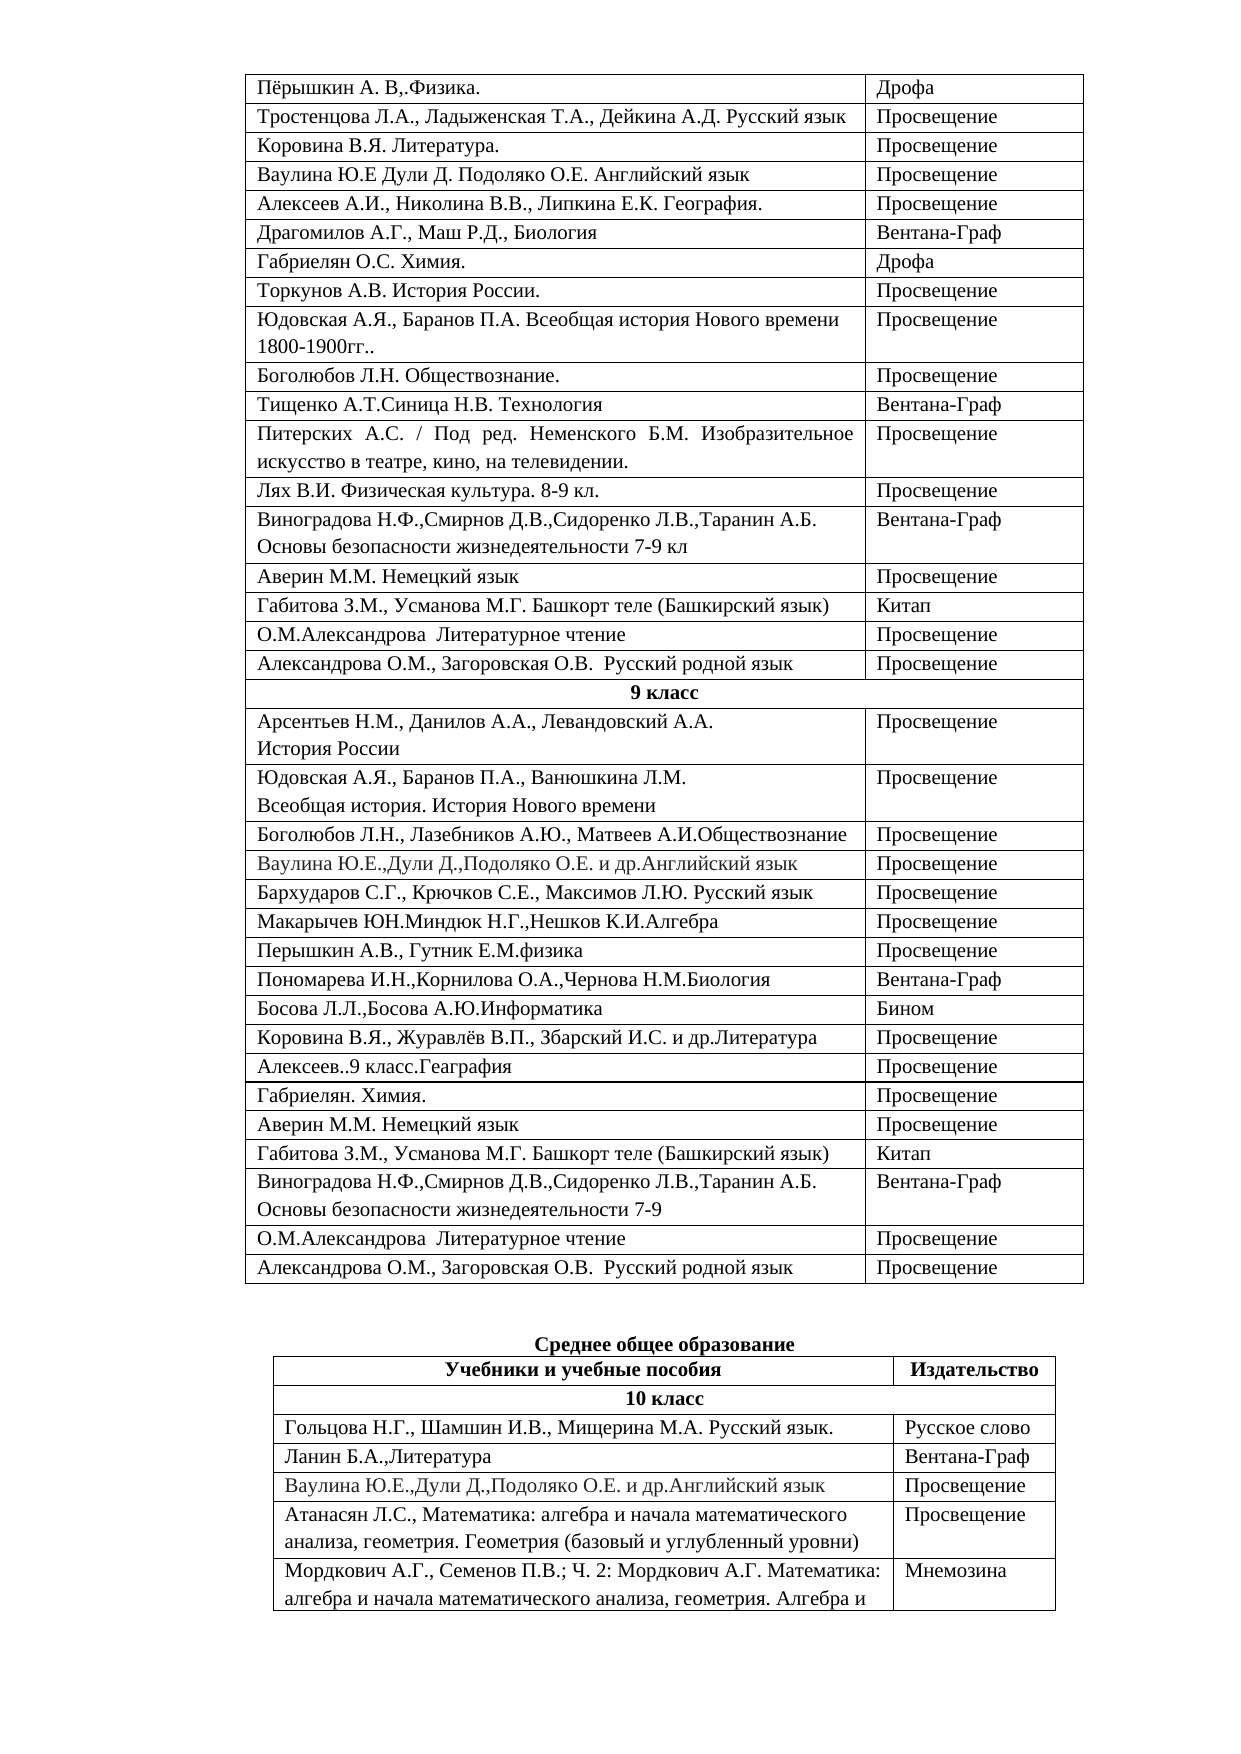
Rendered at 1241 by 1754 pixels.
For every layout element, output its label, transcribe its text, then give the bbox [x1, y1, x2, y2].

table_cell Просвещение [866, 1083, 1083, 1110]
table_cell Габриелян. Химия. [246, 1083, 865, 1110]
table_cell Вентана-Граф [866, 220, 1083, 248]
table_cell Дрофа [866, 75, 1083, 103]
table_cell Просвещение [866, 851, 1083, 879]
table_cell Просвещение [866, 651, 1083, 679]
table_cell Габриелян О.С. Химия. [246, 249, 865, 277]
table_cell Ваулина Ю.Е.,Дули Д.,Подоляко О.Е. и др.Английский язык [274, 1473, 893, 1501]
table_header Издательство [894, 1357, 1055, 1385]
table_cell Вентана-Граф [866, 392, 1083, 420]
table_cell Просвещение [866, 564, 1083, 592]
table_cell Лях В.И. Физическая культура. 8-9 кл. [246, 478, 865, 506]
table_cell Тищенко А.Т.Синица Н.В. Технология [246, 392, 865, 420]
table_cell Русское слово [894, 1415, 1055, 1443]
table_cell Просвещение [866, 478, 1083, 506]
table_cell Просвещение [866, 880, 1083, 908]
text Среднее общее образование [177, 1332, 1152, 1356]
table_cell Вентана-Граф [866, 1169, 1083, 1225]
table_cell Вентана-Граф [894, 1444, 1055, 1472]
table_cell Юдовская А.Я., Баранов П.А. Всеобщая история Нового времени 1800-1900гг.. [246, 307, 865, 362]
table_cell Алексеев А.И., Николина В.В., Липкина Е.К. География. [246, 191, 865, 219]
table_cell Просвещение [866, 622, 1083, 650]
table_cell Драгомилов А.Г., Маш Р.Д., Биология [246, 220, 865, 248]
table_header Учебники и учебные пособия [274, 1357, 893, 1385]
table_cell Просвещение [894, 1473, 1055, 1501]
table_cell Пёрышкин А. В,.Физика. [246, 75, 865, 103]
table_cell Китап [866, 593, 1083, 621]
table_cell Просвещение [866, 104, 1083, 132]
table_cell О.М.Александрова Литературное чтение [246, 622, 865, 650]
table_cell Просвещение [866, 1226, 1083, 1254]
table_cell 9 класс [246, 680, 1083, 708]
table_cell Гольцова Н.Г., Шамшин И.В., Мищерина М.А. Русский язык. [274, 1415, 893, 1443]
table_cell Просвещение [866, 1255, 1083, 1283]
table_cell Бином [866, 996, 1083, 1023]
table_cell Боголюбов Л.Н. Обществознание. [246, 363, 865, 391]
table_cell Просвещение [866, 938, 1083, 966]
table_cell Просвещение [866, 363, 1083, 391]
table_cell Торкунов А.В. История России. [246, 278, 865, 306]
table_cell Юдовская А.Я., Баранов П.А., Ванюшкина Л.М. Всеобщая история. История Нового времени [246, 765, 865, 821]
table_cell Просвещение [866, 278, 1083, 306]
table_cell Мнемозина [894, 1559, 1055, 1610]
table_cell Просвещение [866, 909, 1083, 937]
table_cell Атанасян Л.С., Математика: алгебра и начала математического анализа, геометрия. Геометрия (базовый и углубленный уровни) [274, 1502, 893, 1557]
table_cell Александрова О.М., Загоровская О.В. Русский родной язык [246, 651, 865, 679]
table_cell О.М.Александрова Литературное чтение [246, 1226, 865, 1254]
table_cell Алексеев..9 класс.Геаграфия [246, 1054, 865, 1081]
table_cell Аверин М.М. Немецкий язык [246, 1111, 865, 1139]
table_cell Просвещение [866, 1054, 1083, 1081]
table_cell Коровина В.Я. Литература. [246, 133, 865, 161]
table_cell Габитова З.М., Усманова М.Г. Башкорт теле (Башкирский язык) [246, 1140, 865, 1168]
table_cell Просвещение [866, 1025, 1083, 1052]
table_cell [274, 1559, 893, 1610]
table_cell Ваулина Ю.Е Дули Д. Подоляко О.Е. Английский язык [246, 162, 865, 190]
table_cell Коровина В.Я., Журавлёв В.П., Збарский И.С. и др.Литература [246, 1025, 865, 1052]
table_cell 10 класс [274, 1386, 1055, 1414]
table_cell Арсентьев Н.М., Данилов А.А., Левандовский А.А. История России [246, 709, 865, 764]
table_cell Просвещение [866, 162, 1083, 190]
table_cell Александрова О.М., Загоровская О.В. Русский родной язык [246, 1255, 865, 1283]
table_cell Просвещение [866, 307, 1083, 362]
table_cell Ланин Б.А.,Литература [274, 1444, 893, 1472]
table_cell Тростенцова Л.А., Ладыженская Т.А., Дейкина А.Д. Русский язык [246, 104, 865, 132]
table_cell Просвещение [866, 191, 1083, 219]
table_cell Просвещение [866, 133, 1083, 161]
table_cell Вентана-Граф [866, 967, 1083, 994]
table_cell Китап [866, 1140, 1083, 1168]
table_cell Питерских А.С. / Под ред. Неменского Б.М. Изобразительное искусство в театре, кино, на телевидении. [246, 421, 865, 477]
table_cell Вентана-Граф [866, 507, 1083, 563]
table_cell Ваулина Ю.Е.,Дули Д.,Подоляко О.Е. и др.Английский язык [246, 851, 865, 879]
table_cell Пономарева И.Н.,Корнилова О.А.,Чернова Н.М.Биология [246, 967, 865, 994]
table_cell Макарычев ЮН.Миндюк Н.Г.,Нешков К.И.Алгебра [246, 909, 865, 937]
table_cell Просвещение [866, 822, 1083, 850]
table_cell Дрофа [866, 249, 1083, 277]
table_cell Бархударов С.Г., Крючков С.Е., Максимов Л.Ю. Русский язык [246, 880, 865, 908]
table_cell Аверин М.М. Немецкий язык [246, 564, 865, 592]
table_cell Просвещение [866, 1111, 1083, 1139]
table_cell Просвещение [866, 421, 1083, 477]
table_cell Просвещение [866, 765, 1083, 821]
table_cell Виноградова Н.Ф.,Смирнов Д.В.,Сидоренко Л.В.,Таранин А.Б. Основы безопасности жизнедеятельности 7-9 кл [246, 507, 865, 563]
table_cell Габитова З.М., Усманова М.Г. Башкорт теле (Башкирский язык) [246, 593, 865, 621]
table_cell Виноградова Н.Ф.,Смирнов Д.В.,Сидоренко Л.В.,Таранин А.Б. Основы безопасности жизнедеятельности 7-9 [246, 1169, 865, 1225]
table_cell Просвещение [866, 709, 1083, 764]
table_cell Просвещение [894, 1502, 1055, 1557]
table_cell Боголюбов Л.Н., Лазебников А.Ю., Матвеев А.И.Обществознание [246, 822, 865, 850]
table_cell Перышкин А.В., Гутник Е.М.физика [246, 938, 865, 966]
table_cell Босова Л.Л.,Босова А.Ю.Информатика [246, 996, 865, 1023]
